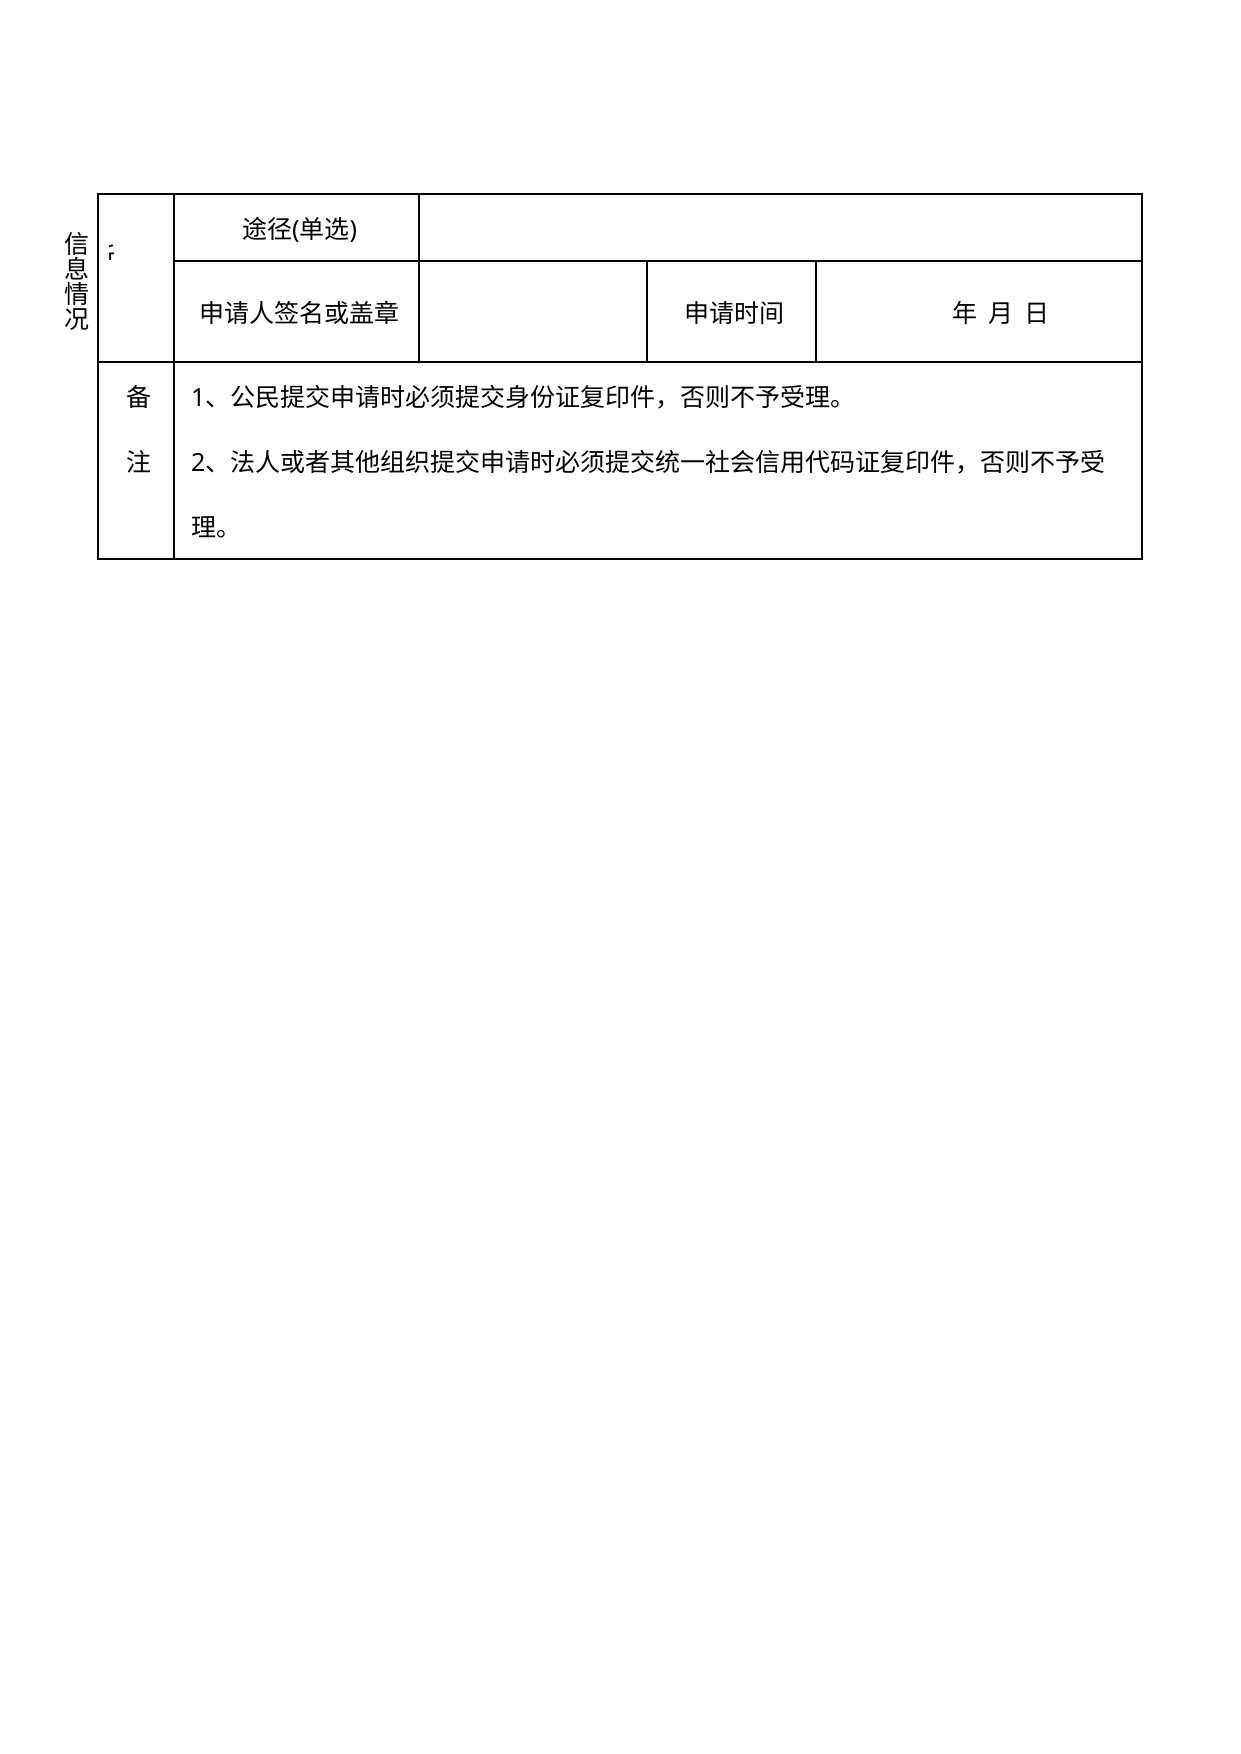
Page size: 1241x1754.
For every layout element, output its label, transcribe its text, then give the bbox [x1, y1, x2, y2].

table_cell 年 月 日 [817, 262, 1141, 361]
table_cell [420, 262, 646, 361]
table_cell 申请人签名或盖章 [175, 262, 418, 361]
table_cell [420, 195, 1141, 260]
table_cell 获取政府信息的 途径(单选) [175, 195, 418, 260]
table_cell 公民提交申请时必须提交身份证复印件，否则不予受理。 法人或者其他组织提交申请时必须提交统一社会信用代码证复印件，否则不予受理。 [175, 363, 1141, 558]
table_cell 申请时间 [648, 262, 815, 361]
table_cell 备注 [99, 363, 173, 558]
